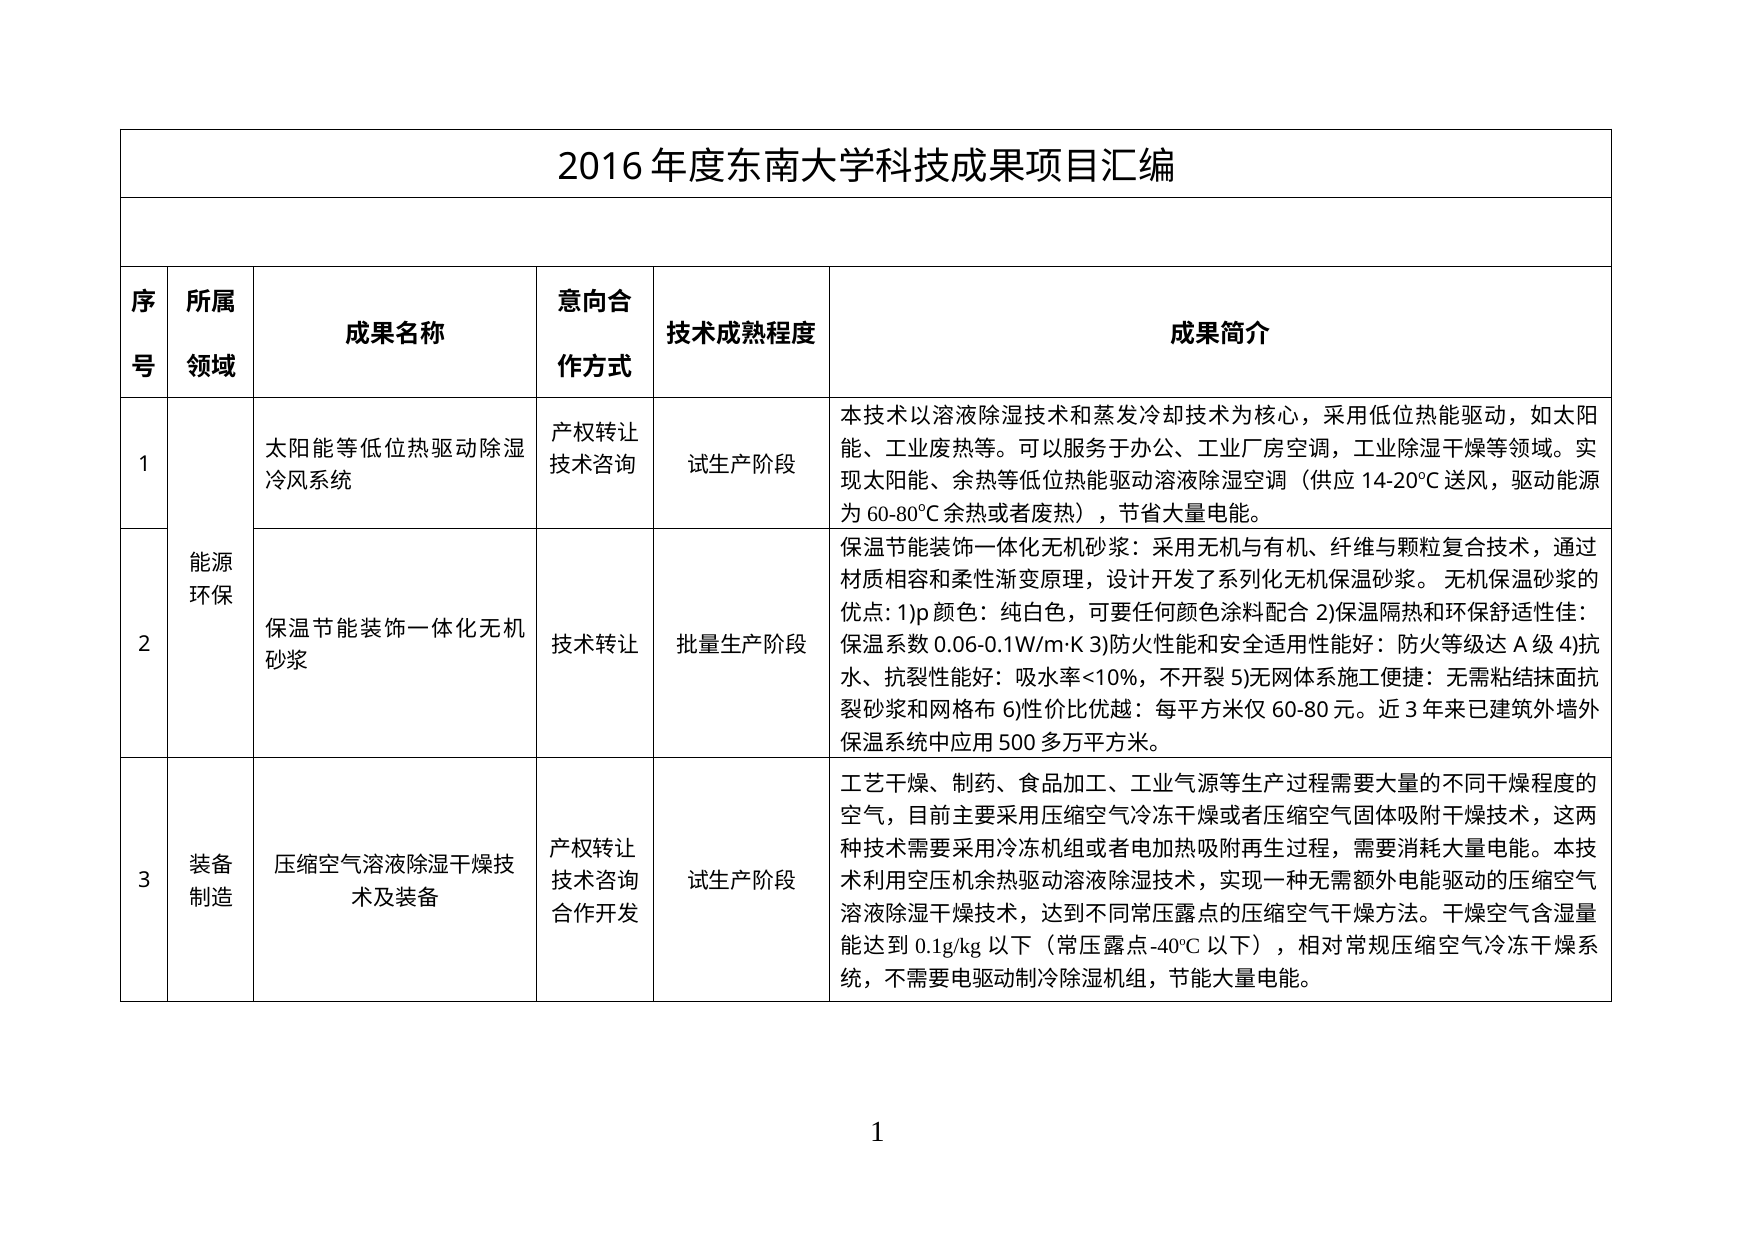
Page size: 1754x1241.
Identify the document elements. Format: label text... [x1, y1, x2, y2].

table_header 2016年度东南大学科技成果项目汇编 [121, 130, 1611, 197]
table_cell 成果简介 [830, 267, 1611, 397]
table_cell 3 [121, 758, 167, 1001]
table_cell 试生产阶段 [654, 758, 829, 1001]
table_cell 成果名称 [254, 267, 536, 397]
table_cell 产权转让 技术咨询 合作开发 [537, 758, 653, 1001]
table_cell 本技术以溶液除湿技术和蒸发冷却技术为核心，采用低位热能驱动，如太阳能、工业废热等。可以服务于办公、工业厂房空调，工业除湿干燥等领域。实现太阳能、余热等低位热能驱动溶液除湿空调（供应14-20oC送风，驱动能源为60-80oC余热或者废热），节省大量电能。 [830, 398, 1611, 528]
table_cell 太阳能等低位热驱动除湿冷风系统 [254, 398, 536, 528]
table_cell 能源环保 [168, 398, 253, 757]
table_cell 产权转让 技术咨询 [537, 398, 653, 528]
table_cell 1 [121, 398, 167, 528]
table_cell 所属领域 [168, 267, 253, 397]
table_cell 技术转让 [537, 529, 653, 757]
table_cell 保温节能装饰一体化无机砂浆：采用无机与有机、纤维与颗粒复合技术，通过材质相容和柔性渐变原理，设计开发了系列化无机保温砂浆。 无机保温砂浆的优点: 1)p颜色：纯白色，可要任何颜色涂料配合 2)保温隔热和环保舒适性佳：保温系数0.06-0.1W/m·K 3)防火性能和安全适用性能好：防火等级达A级 4)抗水、抗裂性能好：吸水率<10%，不开裂 5)无网体系施工便捷：无需粘结抹面抗裂砂浆和网格布 6)性价比优越：每平方米仅60-80元。近3年来已建筑外墙外保温系统中应用500多万平方米。 [830, 529, 1611, 757]
table_cell 压缩空气溶液除湿干燥技术及装备 [254, 758, 536, 1001]
table_cell 批量生产阶段 [654, 529, 829, 757]
table_cell [121, 198, 1611, 266]
table_cell 工艺干燥、制药、食品加工、工业气源等生产过程需要大量的不同干燥程度的空气，目前主要采用压缩空气冷冻干燥或者压缩空气固体吸附干燥技术，这两种技术需要采用冷冻机组或者电加热吸附再生过程，需要消耗大量电能。本技术利用空压机余热驱动溶液除湿技术，实现一种无需额外电能驱动的压缩空气溶液除湿干燥技术，达到不同常压露点的压缩空气干燥方法。干燥空气含湿量能达到0.1g/kg以下（常压露点-40oC以下），相对常规压缩空气冷冻干燥系统，不需要电驱动制冷除湿机组，节能大量电能。 [830, 758, 1611, 1001]
table_cell 装备制造 [168, 758, 253, 1001]
table_cell 试生产阶段 [654, 398, 829, 528]
table_cell 意向合作方式 [537, 267, 653, 397]
table_cell 保温节能装饰一体化无机砂浆 [254, 529, 536, 757]
table_cell 2 [121, 529, 167, 757]
table_cell 技术成熟程度 [654, 267, 829, 397]
table_cell 序号 [121, 267, 167, 397]
